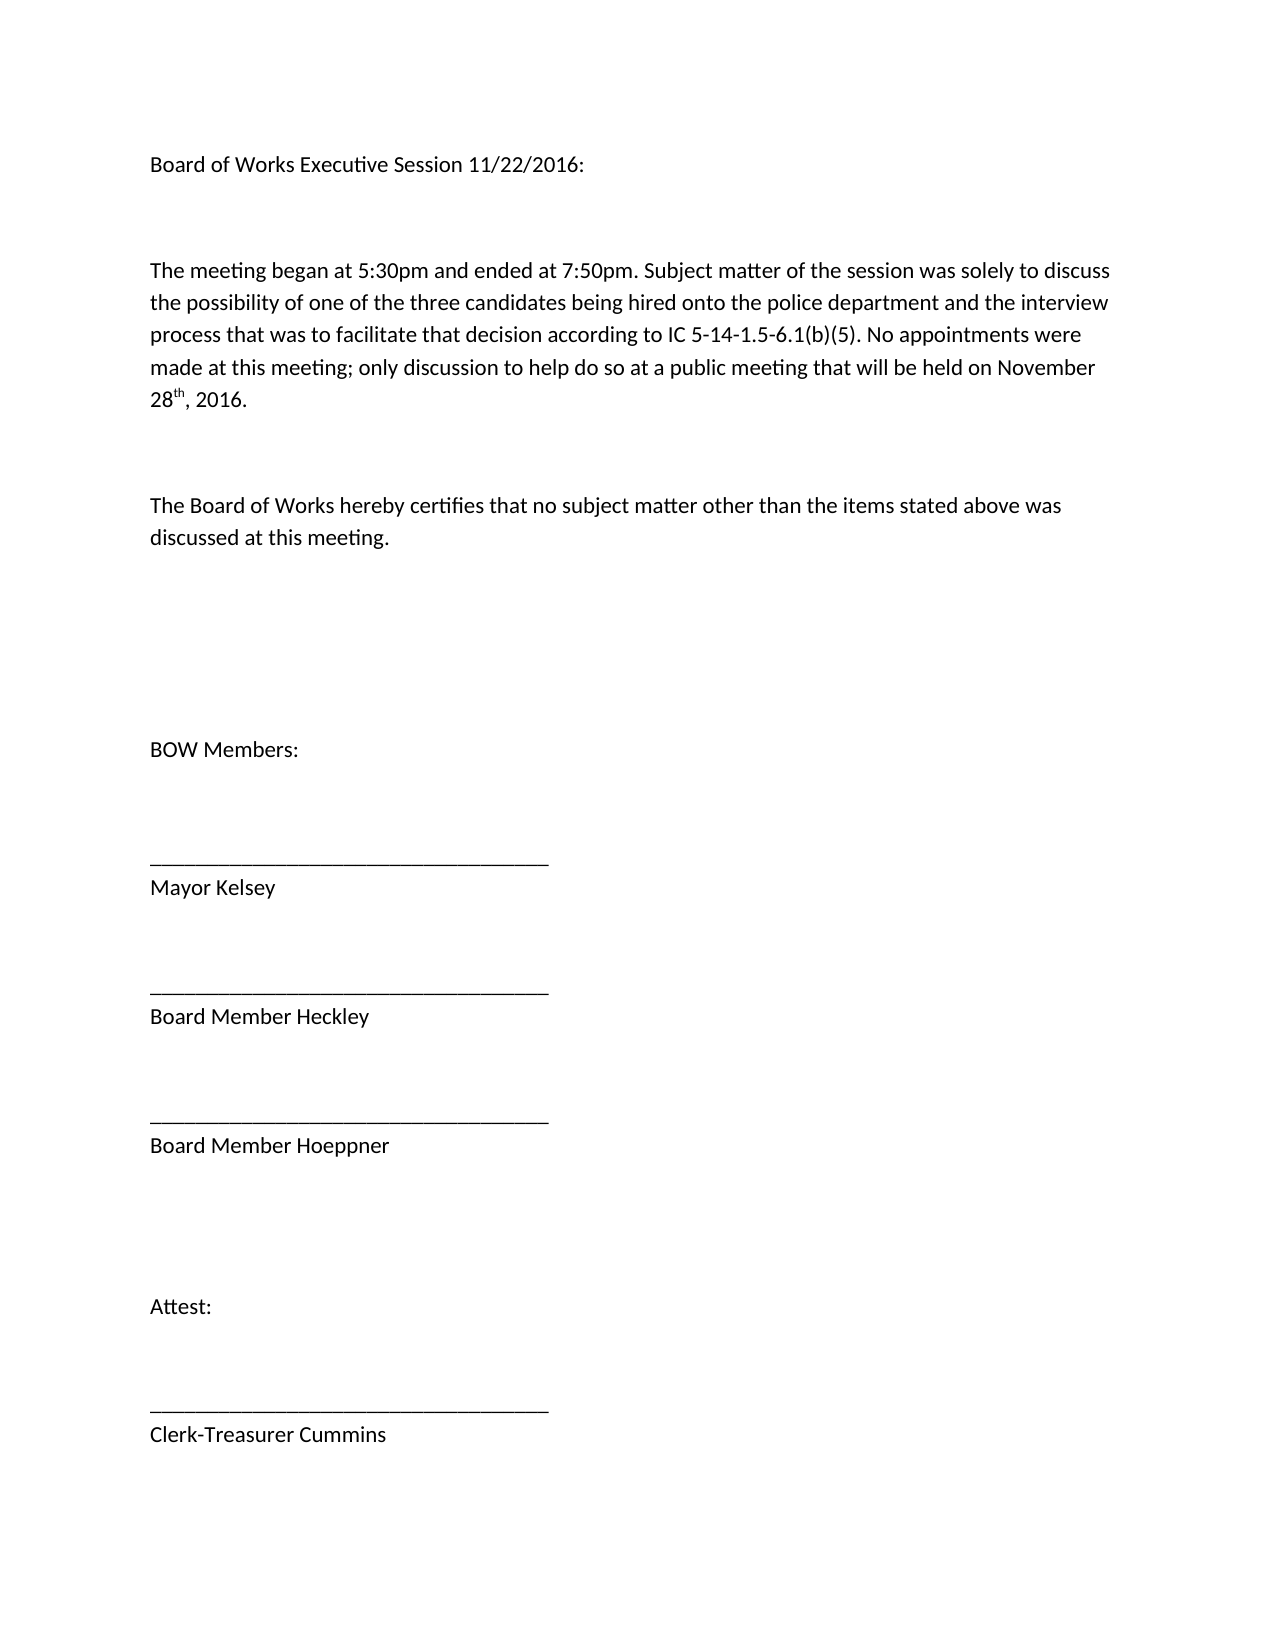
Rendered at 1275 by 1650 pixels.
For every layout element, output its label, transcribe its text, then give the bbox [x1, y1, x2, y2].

text ___________________________________ [150, 970, 1125, 998]
text Mayor Kelsey [150, 873, 1125, 901]
text Board Member Hoeppner [150, 1131, 1125, 1159]
text ___________________________________ [150, 1099, 1125, 1127]
text The Board of Works hereby certifies that no subject matter other than the items stated above was discussed at this meeting. [150, 491, 1125, 551]
text Board Member Heckley [150, 1002, 1125, 1030]
text Attest: [150, 1292, 1125, 1320]
text Clerk-Treasurer Cummins [150, 1421, 1125, 1448]
text Board of Works Executive Session 11/22/2016: [150, 150, 1125, 178]
text ___________________________________ [150, 841, 1125, 869]
text ___________________________________ [150, 1388, 1125, 1416]
text BOW Members: [150, 735, 1125, 763]
text The meeting began at 5:30pm and ended at 7:50pm. Subject matter of the session was solely to discuss the possibility of one of the three candidates being hired onto the police department and the interview process that was to facilitate that decision according to IC 5-14-1.5-6.1(b)(5). No appointments were made at this meeting; only discussion to help do so at a public meeting that will be held on November 28th, 2016. [150, 256, 1125, 413]
